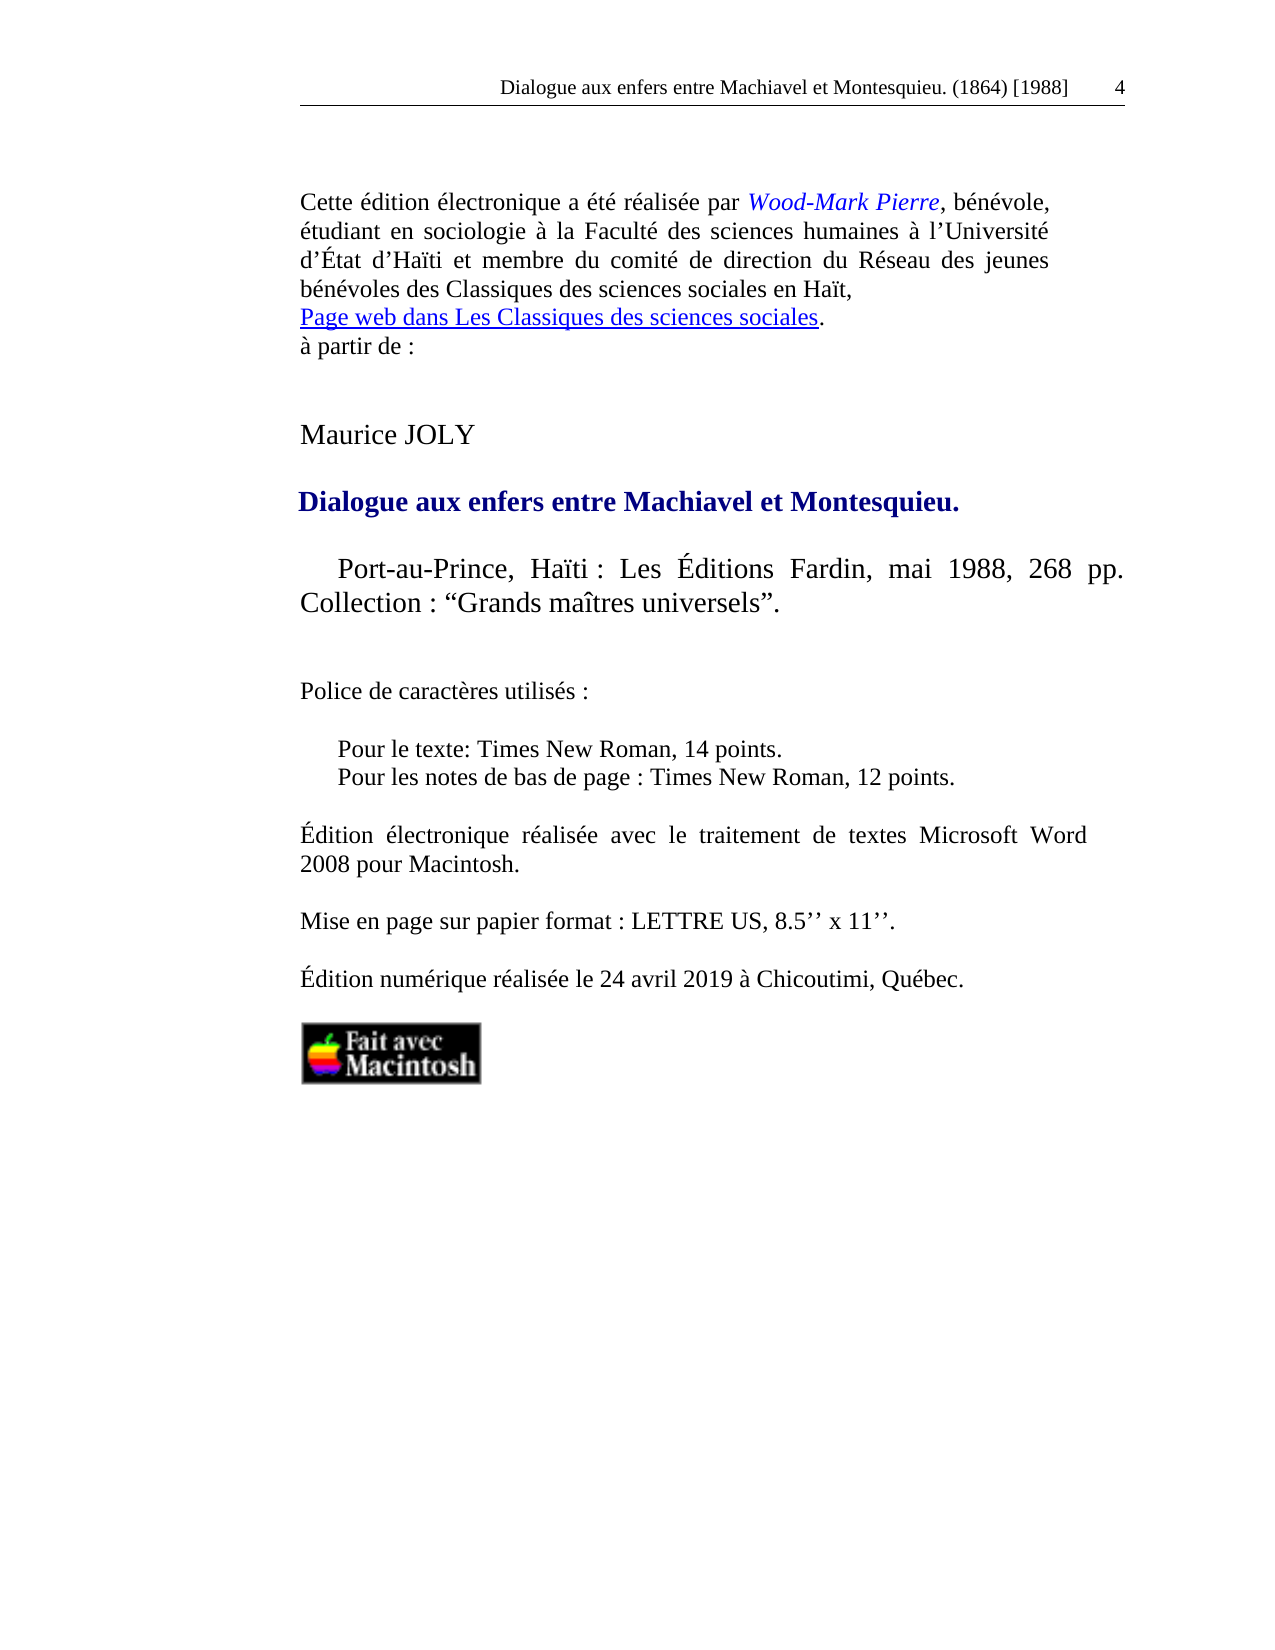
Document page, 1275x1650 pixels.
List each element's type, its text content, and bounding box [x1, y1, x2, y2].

text Cette édition électronique a été réalisée par Wood-Mark Pierre, bénévole, étudiant en sociologie à la Faculté des sciences humaines à l’Université d’État d’Haïti et membre du comité de direction du Réseau des jeunes bénévoles des Classiques des sciences sociales en Haït, [300, 187, 1050, 302]
text Édition numérique réalisée le 24 avril 2019 à Chicoutimi, Québec. [300, 964, 1125, 992]
text à partir de : [300, 331, 1050, 360]
text Mise en page sur papier format : LETTRE US, 8.5’’ x 11’’. [300, 906, 1069, 935]
picture [300, 1021, 484, 1087]
text Page web dans Les Classiques des sciences sociales. [300, 302, 1050, 331]
text Dialogue aux enfers entre Machiavel et Montesquieu. [298, 484, 1125, 518]
text Pour le texte: Times New Roman, 14 points. [337, 734, 1087, 762]
text Pour les notes de bas de page : Times New Roman, 12 points. [337, 762, 1087, 791]
text Maurice JOLY [300, 417, 1125, 451]
text Police de caractères utilisés : [300, 676, 937, 705]
text Port-au-Prince, Haïti : Les Éditions Fardin, mai 1988, 268 pp. Collection : “Grands maîtres universels”. [300, 552, 1125, 619]
text Édition électronique réalisée avec le traitement de textes Microsoft Word 2008 pour Macintosh. [300, 820, 1087, 877]
